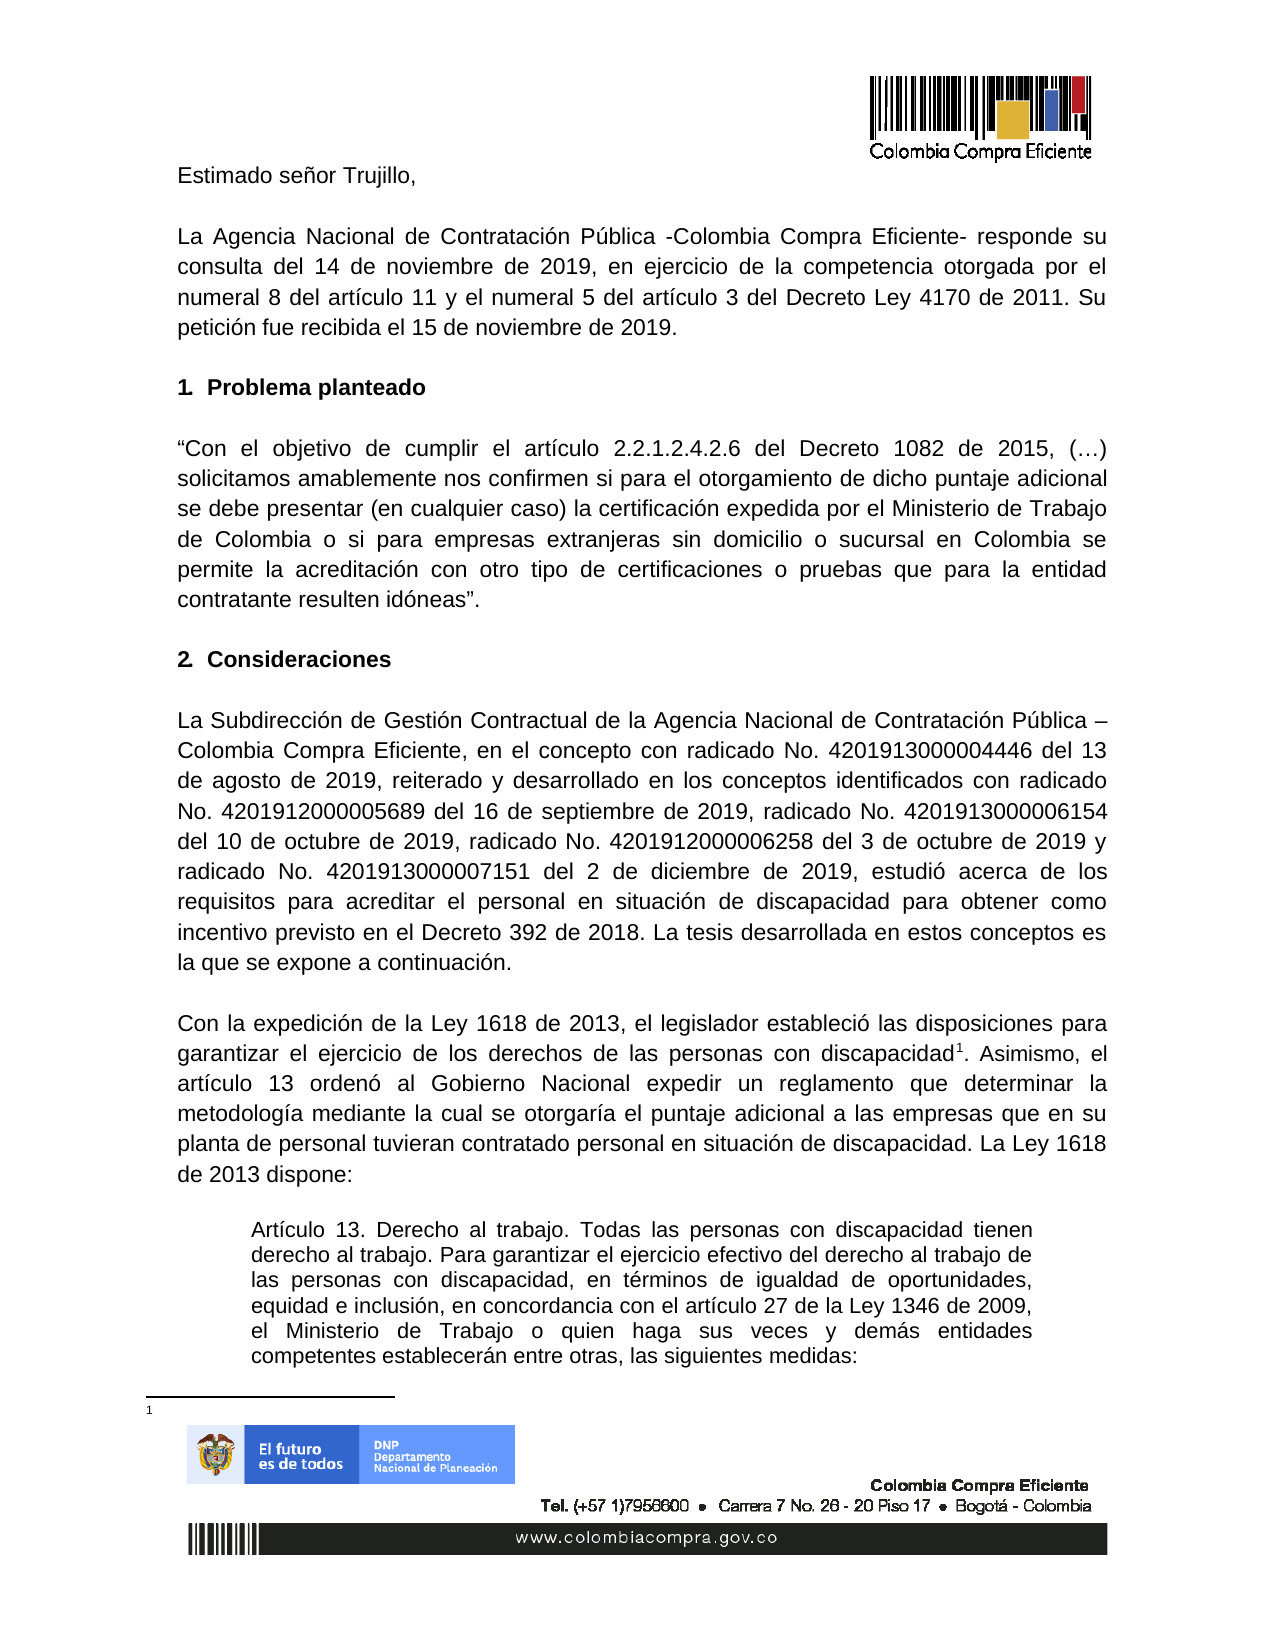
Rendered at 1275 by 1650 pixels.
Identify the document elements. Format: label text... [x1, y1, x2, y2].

picture [870, 76, 1092, 162]
subtitle Problema planteado [177, 374, 1139, 401]
picture [186, 1425, 1108, 1555]
text Estimado señor Trujillo, [177, 162, 1139, 189]
text “Con el objetivo de cumplir el artículo 2.2.1.2.4.2.6 del Decreto 1082 de 2015, (…) solicitamos amablemente nos confirmen si para el otorgamiento de dicho puntaje adicional se debe presentar (en cualquier caso) la certificación expedida por el Ministerio de Trabajo de Colombia o si para empresas extranjeras sin domicilio o sucursal en Colombia se permite la acreditación con otro tipo de certificaciones o pruebas que para la entidad contratante resulten idóneas”. [177, 435, 1108, 612]
subtitle Consideraciones [177, 646, 1139, 673]
text Con la expedición de la Ley 1618 de 2013, el legislador estableció las disposiciones para garantizar el ejercicio de los derechos de las personas con discapacidad. Asimismo, el artículo 13 ordenó al Gobierno Nacional expedir un reglamento que determinar la metodología mediante la cual se otorgaría el puntaje adicional a las empresas que en su planta de personal tuvieran contratado personal en situación de discapacidad. La Ley 1618 de 2013 dispone: [177, 1009, 1108, 1187]
text La Subdirección de Gestión Contractual de la Agencia Nacional de Contratación Pública – Colombia Compra Eficiente, en el concepto con radicado No. 4201913000004446 del 13 de agosto de 2019, reiterado y desarrollado en los conceptos identificados con radicado No. 4201912000005689 del 16 de septiembre de 2019, radicado No. 4201913000006154 del 10 de octubre de 2019, radicado No. 4201912000006258 del 3 de octubre de 2019 y radicado No. 4201913000007151 del 2 de diciembre de 2019, estudió acerca de los requisitos para acreditar el personal en situación de discapacidad para obtener como incentivo previsto en el Decreto 392 de 2018. La tesis desarrollada en estos conceptos es la que se expone a continuación. [177, 707, 1108, 975]
text Artículo 13. Derecho al trabajo. Todas las personas con discapacidad tienen derecho al trabajo. Para garantizar el ejercicio efectivo del derecho al trabajo de las personas con discapacidad, en términos de igualdad de oportunidades, equidad e inclusión, en concordancia con el artículo 27 de la Ley 1346 de 2009, el Ministerio de Trabajo o quien haga sus veces y demás entidades competentes establecerán entre otras, las siguientes medidas: [251, 1217, 1034, 1368]
text La Agencia Nacional de Contratación Pública -Colombia Compra Eficiente- responde su consulta del 14 de noviembre de 2019, en ejercicio de la competencia otorgada por el numeral 8 del artículo 11 y el numeral 5 del artículo 3 del Decreto Ley 4170 de 2011. Su petición fue recibida el 15 de noviembre de 2019. [177, 223, 1108, 340]
